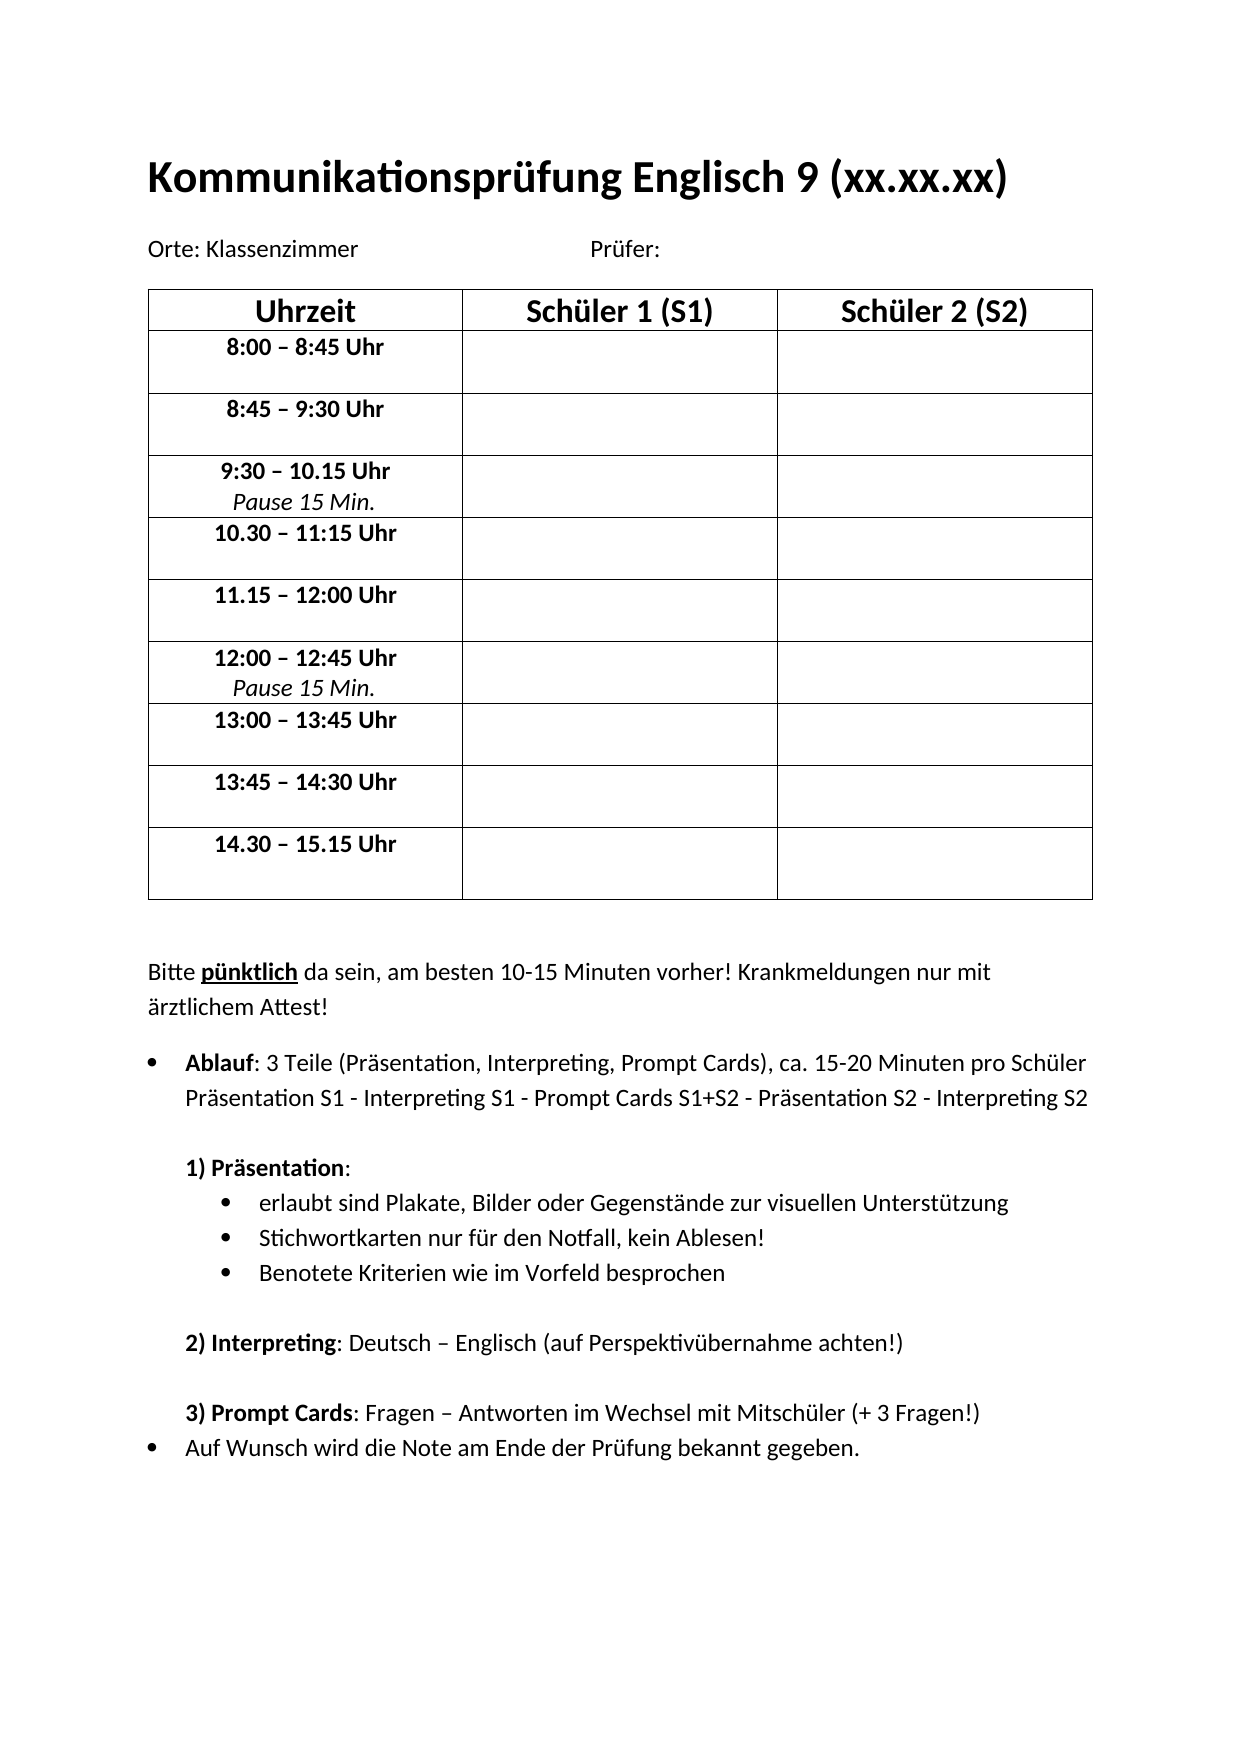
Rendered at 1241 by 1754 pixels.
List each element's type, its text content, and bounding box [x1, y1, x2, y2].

list Präsentation S1 - Interpreting S1 - Prompt Cards S1+S2 - Präsentation S2 - Interpreting S2 [185, 1082, 1093, 1112]
table_cell 13:00 – 13:45 Uhr [149, 704, 462, 765]
list Auf Wunsch wird die Note am Ende der Prüfung bekannt gegeben. [148, 1432, 1093, 1462]
table_cell 12:00 – 12:45 Uhr Pause 15 Min. [149, 642, 462, 703]
list Stichwortkarten nur für den Notfall, kein Ablesen! [221, 1222, 1093, 1252]
table_cell 8:00 – 8:45 Uhr [149, 331, 462, 392]
table_cell [778, 456, 1092, 517]
table_cell 8:45 – 9:30 Uhr [149, 394, 462, 454]
table_cell [463, 704, 777, 765]
list Benotete Kriterien wie im Vorfeld besprochen [221, 1257, 1093, 1287]
table_cell [778, 518, 1092, 579]
table_cell [463, 766, 777, 827]
table_cell [778, 394, 1092, 454]
table_cell 11.15 – 12:00 Uhr [149, 580, 462, 641]
list 3) Prompt Cards: Fragen – Antworten im Wechsel mit Mitschüler (+ 3 Fragen!) [185, 1397, 1093, 1427]
table_header Schüler 2 (S2) [778, 290, 1092, 330]
table_cell [463, 331, 777, 392]
table_cell [778, 331, 1092, 392]
table_cell [463, 642, 777, 703]
table_cell [778, 766, 1092, 827]
table_cell [778, 580, 1092, 641]
list 1) Präsentation: [185, 1152, 1093, 1182]
table_cell 10.30 – 11:15 Uhr [149, 518, 462, 579]
list 2) Interpreting: Deutsch – Englisch (auf Perspektivübernahme achten!) [185, 1327, 1093, 1357]
text Bitte pünktlich da sein, am besten 10-15 Minuten vorher! Krankmeldungen nur mit ärztlichem Attest! [148, 956, 1093, 1022]
list erlaubt sind Plakate, Bilder oder Gegenstände zur visuellen Unterstützung [221, 1187, 1093, 1217]
table_header Uhrzeit [149, 290, 462, 330]
table_cell [463, 580, 777, 641]
text Kommunikationsprüfung Englisch 9 (xx.xx.xx) [148, 148, 1093, 203]
table_cell [778, 642, 1092, 703]
table_cell [463, 394, 777, 454]
text Orte: Klassenzimmer Prüfer: [148, 233, 1093, 263]
table_cell [778, 704, 1092, 765]
table_cell [778, 828, 1092, 899]
table_cell [463, 828, 777, 899]
table_cell 14.30 – 15.15 Uhr [149, 828, 462, 899]
table_cell [463, 518, 777, 579]
list Ablauf: 3 Teile (Präsentation, Interpreting, Prompt Cards), ca. 15-20 Minuten pro Schüler [148, 1047, 1093, 1077]
table_header Schüler 1 (S1) [463, 290, 777, 330]
table_cell 9:30 – 10.15 Uhr Pause 15 Min. [149, 456, 462, 517]
table_cell 13:45 – 14:30 Uhr [149, 766, 462, 827]
table_cell [463, 456, 777, 517]
